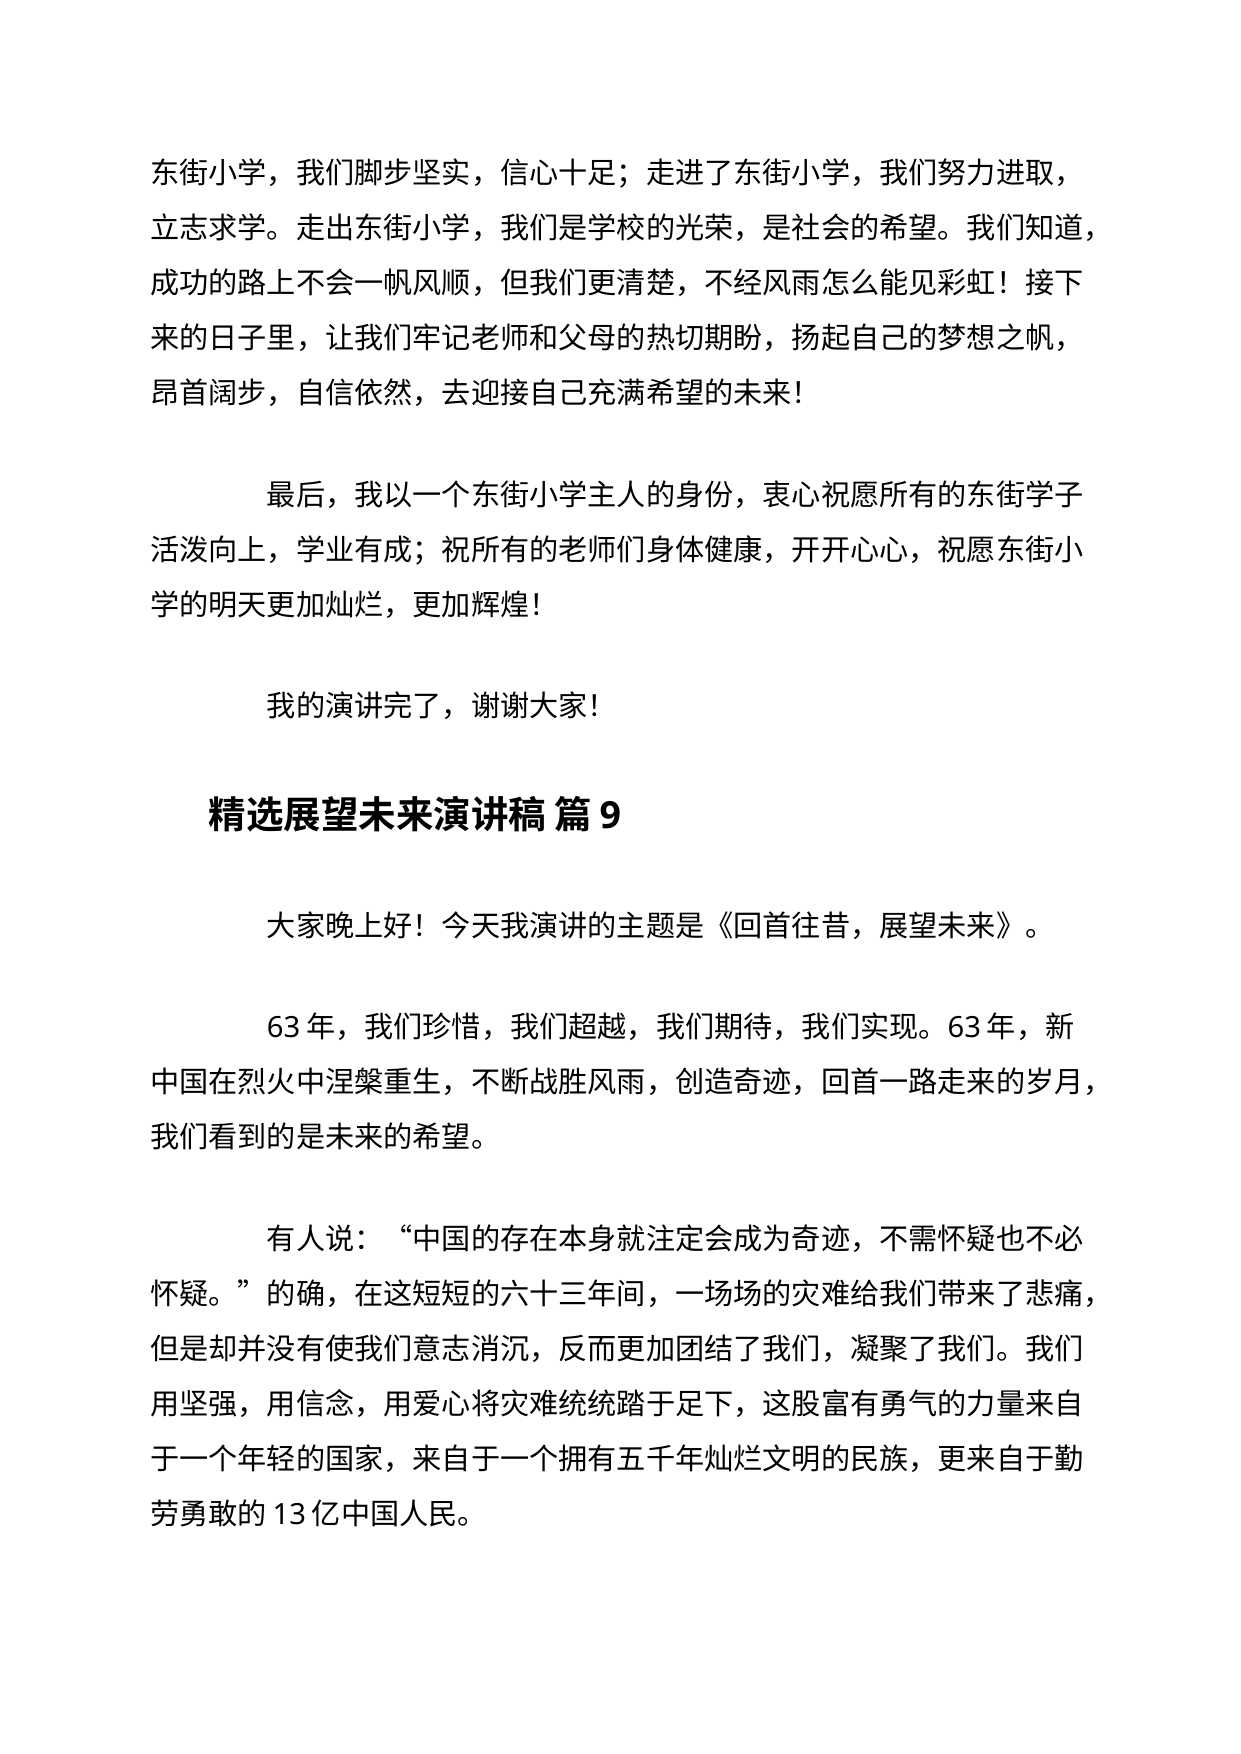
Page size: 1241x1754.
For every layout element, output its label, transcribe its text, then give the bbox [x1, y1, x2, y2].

text 我的演讲完了，谢谢大家！ [150, 683, 1090, 725]
text 精选展望未来演讲稿 篇9 [150, 785, 1090, 839]
text 63年，我们珍惜，我们超越，我们期待，我们实现。63年，新中国在烈火中涅槃重生，不断战胜风雨，创造奇迹，回首一路走来的岁月，我们看到的是未来的希望。 [150, 1004, 1090, 1156]
text 大家晚上好！今天我演讲的主题是《回首往昔，展望未来》。 [150, 902, 1090, 944]
text 有人说：“中国的存在本身就注定会成为奇迹，不需怀疑也不必怀疑。”的确，在这短短的六十三年间，一场场的灾难给我们带来了悲痛，但是却并没有使我们意志消沉，反而更加团结了我们，凝聚了我们。我们用坚强，用信念，用爱心将灾难统统踏于足下，这股富有勇气的力量来自于一个年轻的国家，来自于一个拥有五千年灿烂文明的民族，更来自于勤劳勇敢的13亿中国人民。 [150, 1216, 1090, 1533]
text 最后，我以一个东街小学主人的身份，衷心祝愿所有的东街学子活泼向上，学业有成；祝所有的老师们身体健康，开开心心，祝愿东街小学的明天更加灿烂，更加辉煌！ [150, 471, 1090, 623]
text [150, 150, 1090, 412]
